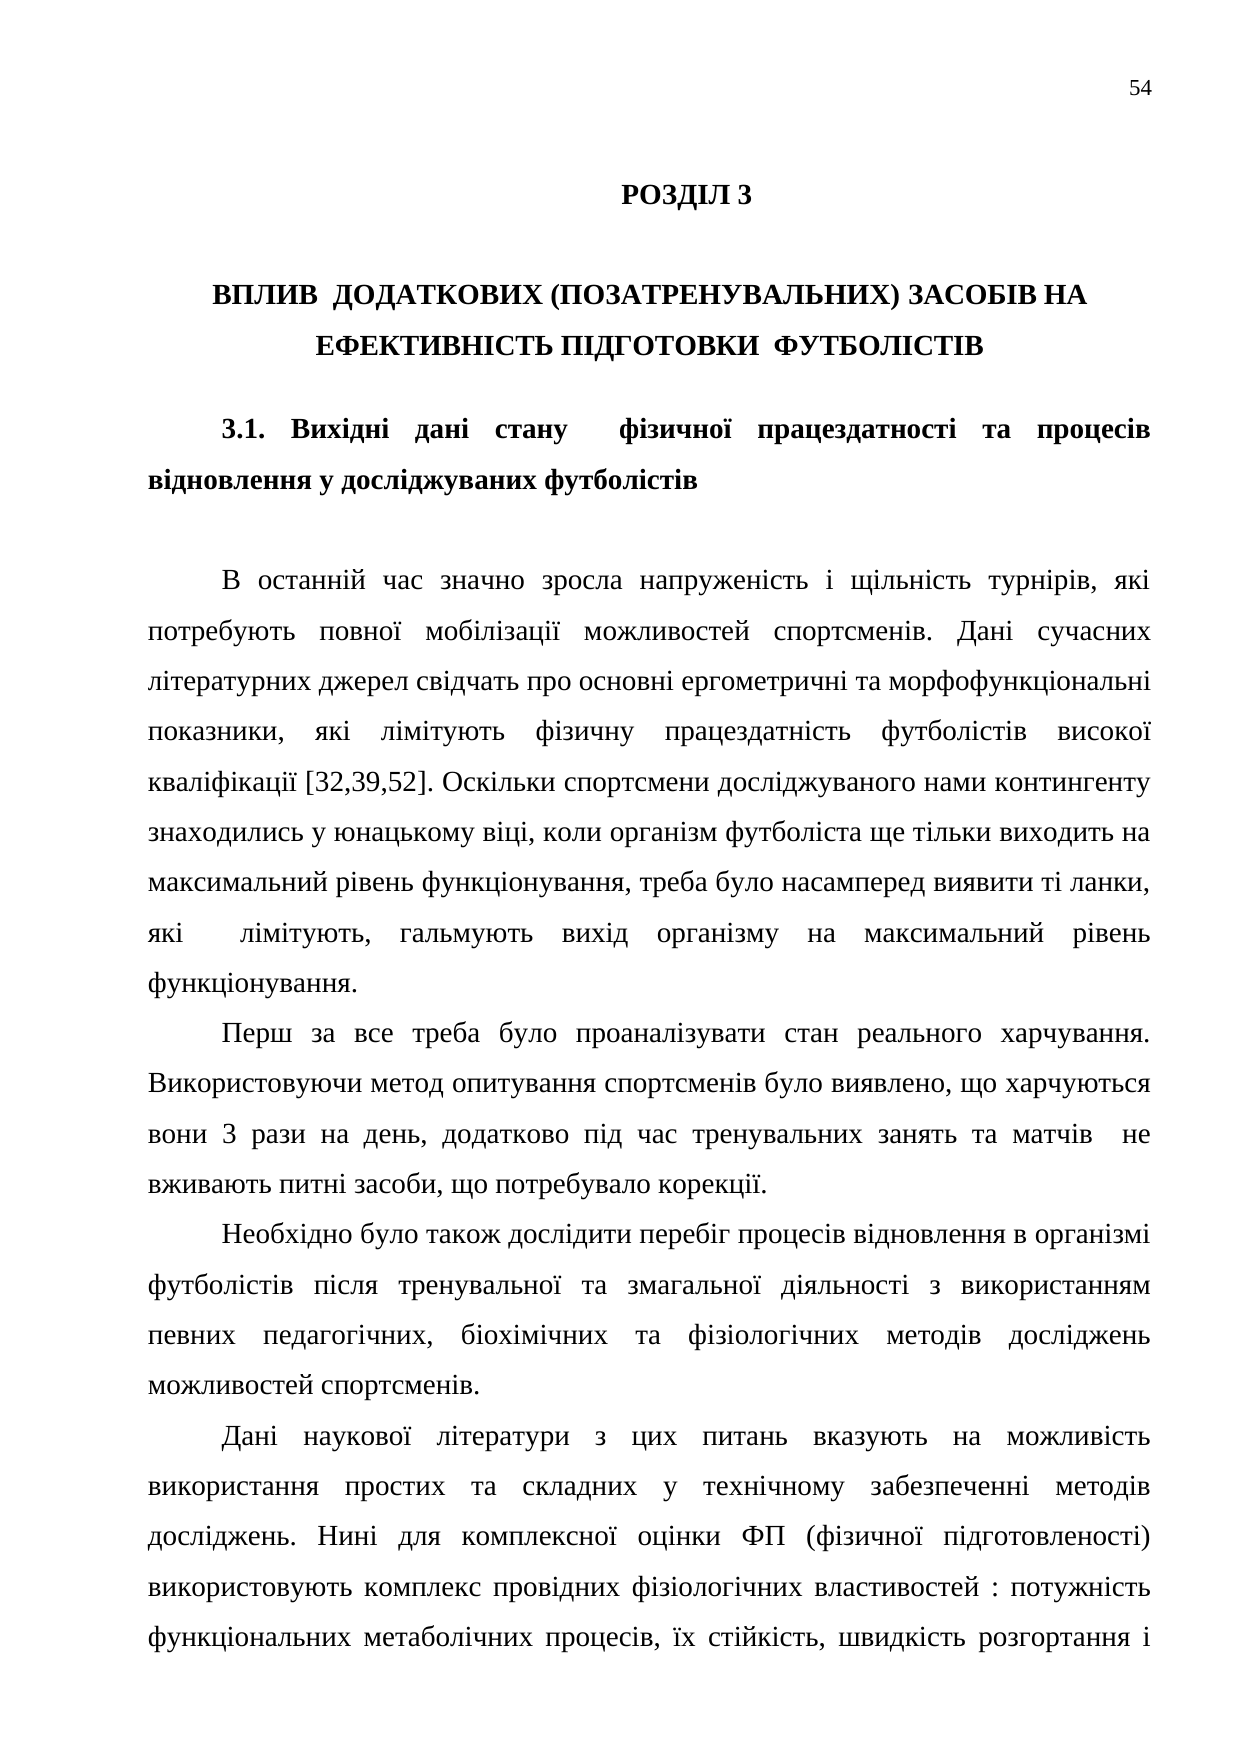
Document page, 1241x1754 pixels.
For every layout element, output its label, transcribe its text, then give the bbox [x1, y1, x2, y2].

text В останній час значно зросла напруженість і щільність турнірів, які потребують повної мобілізації можливостей спортсменів. Дані сучасних літературних джерел свідчать про основні ергометричні та морфофункціональні показники, які лімітують фізичну працездатність футболістів високої кваліфікації [32,39,52]. Оскільки спортсмени досліджуваного нами контингенту знаходились у юнацькому віці, коли організм футболіста ще тільки виходить на максимальний рівень функціонування, треба було насамперед виявити ті ланки, які лімітують, гальмують вихід організму на максимальний рівень функціонування. [148, 562, 1152, 998]
text ВПЛИВ ДОДАТКОВИХ (ПОЗАТРЕНУВАЛЬНИХ) ЗАСОБІВ НА ЕФЕКТИВНІСТЬ ПІДГОТОВКИ ФУТБОЛІСТІВ [148, 277, 1152, 361]
text 3.1. Вихідні дані стану фізичної працездатності та процесів відновлення у досліджуваних футболістів [148, 412, 1152, 495]
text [148, 1418, 1152, 1653]
text Необхідно було також дослідити перебіг процесів відновлення в організмі футболістів після тренувальної та змагальної діяльності з використанням певних педагогічних, біохімічних та фізіологічних методів досліджень можливостей спортсменів. [148, 1217, 1152, 1401]
text РОЗДІЛ 3 [148, 177, 1152, 210]
text Перш за все треба було проаналізувати стан реального харчування. Використовуючи метод опитування спортсменів було виявлено, що харчуються вони 3 рази на день, додатково під час тренувальних занять та матчів не вживають питні засоби, що потребувало корекції. [148, 1015, 1152, 1200]
